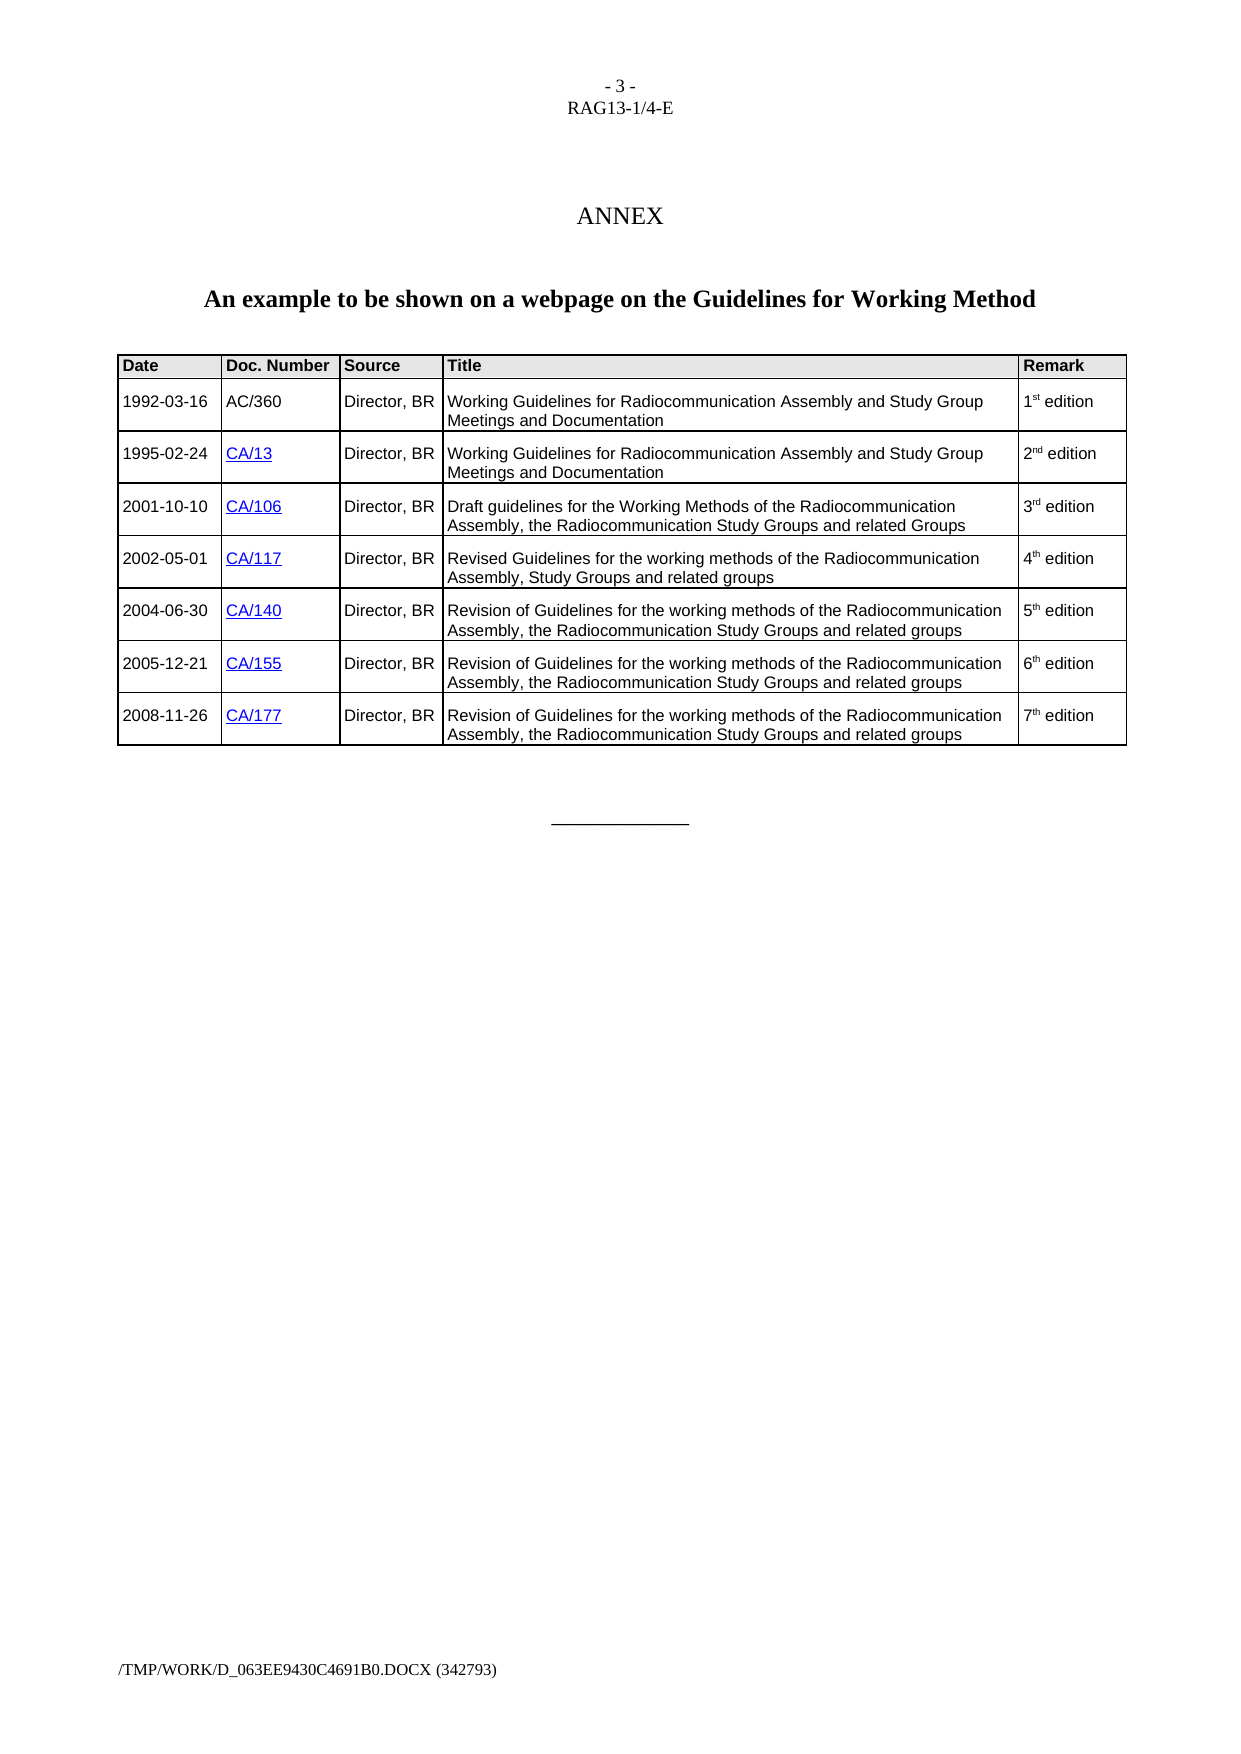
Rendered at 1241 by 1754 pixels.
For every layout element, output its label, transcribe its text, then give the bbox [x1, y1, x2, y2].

text An example to be shown on a webpage on the Guidelines for Working Method [118, 284, 1122, 313]
table_header Source [341, 356, 442, 377]
table_cell 2nd edition [1019, 432, 1126, 482]
table_cell Director, BR [341, 693, 442, 744]
table_cell 4th edition [1019, 536, 1126, 587]
table_cell CA/140 [222, 589, 339, 639]
table_cell Revision of Guidelines for the working methods of the Radiocommunication Assembly, the Radiocommunication Study Groups and related groups [444, 693, 1018, 744]
table_cell Director, BR [341, 432, 442, 482]
table_header Doc. Number [222, 356, 339, 377]
table_cell Director, BR [341, 641, 442, 692]
table_cell 2005-12-21 [119, 641, 221, 692]
table_cell 1st edition [1019, 379, 1126, 430]
table_cell CA/106 [222, 484, 339, 535]
table_header Remark [1019, 356, 1126, 377]
table_cell 1992-03-16 [119, 379, 221, 430]
table_header Title [444, 356, 1018, 377]
table_cell Director, BR [341, 589, 442, 639]
table_cell Revised Guidelines for the working methods of the Radiocommunication Assembly, Study Groups and related groups [444, 536, 1018, 587]
table_cell 1995-02-24 [119, 432, 221, 482]
text ___________ [118, 799, 1122, 828]
table_cell Director, BR [341, 484, 442, 535]
table_cell CA/177 [222, 693, 339, 744]
table_cell Revision of Guidelines for the working methods of the Radiocommunication Assembly, the Radiocommunication Study Groups and related groups [444, 589, 1018, 639]
table_cell 7th edition [1019, 693, 1126, 744]
table_cell 2001-10-10 [119, 484, 221, 535]
table_cell 3rd edition [1019, 484, 1126, 535]
table_cell 2002-05-01 [119, 536, 221, 587]
table_cell Working Guidelines for Radiocommunication Assembly and Study Group Meetings and Documentation [444, 379, 1018, 430]
table_cell Working Guidelines for Radiocommunication Assembly and Study Group Meetings and Documentation [444, 432, 1018, 482]
table_cell 6th edition [1019, 641, 1126, 692]
text ANNEX [118, 201, 1122, 230]
table_cell CA/155 [222, 641, 339, 692]
table_cell Revision of Guidelines for the working methods of the Radiocommunication Assembly, the Radiocommunication Study Groups and related groups [444, 641, 1018, 692]
table_header Date [119, 356, 221, 377]
table_cell Draft guidelines for the Working Methods of the Radiocommunication Assembly, the Radiocommunication Study Groups and related Groups [444, 484, 1018, 535]
table_cell 2008-11-26 [119, 693, 221, 744]
table_cell 2004-06-30 [119, 589, 221, 639]
table_cell Director, BR [341, 379, 442, 430]
table_cell Director, BR [341, 536, 442, 587]
table_cell AC/360 [222, 379, 339, 430]
table_cell CA/13 [222, 432, 339, 482]
table_cell CA/117 [222, 536, 339, 587]
table_cell 5th edition [1019, 589, 1126, 639]
